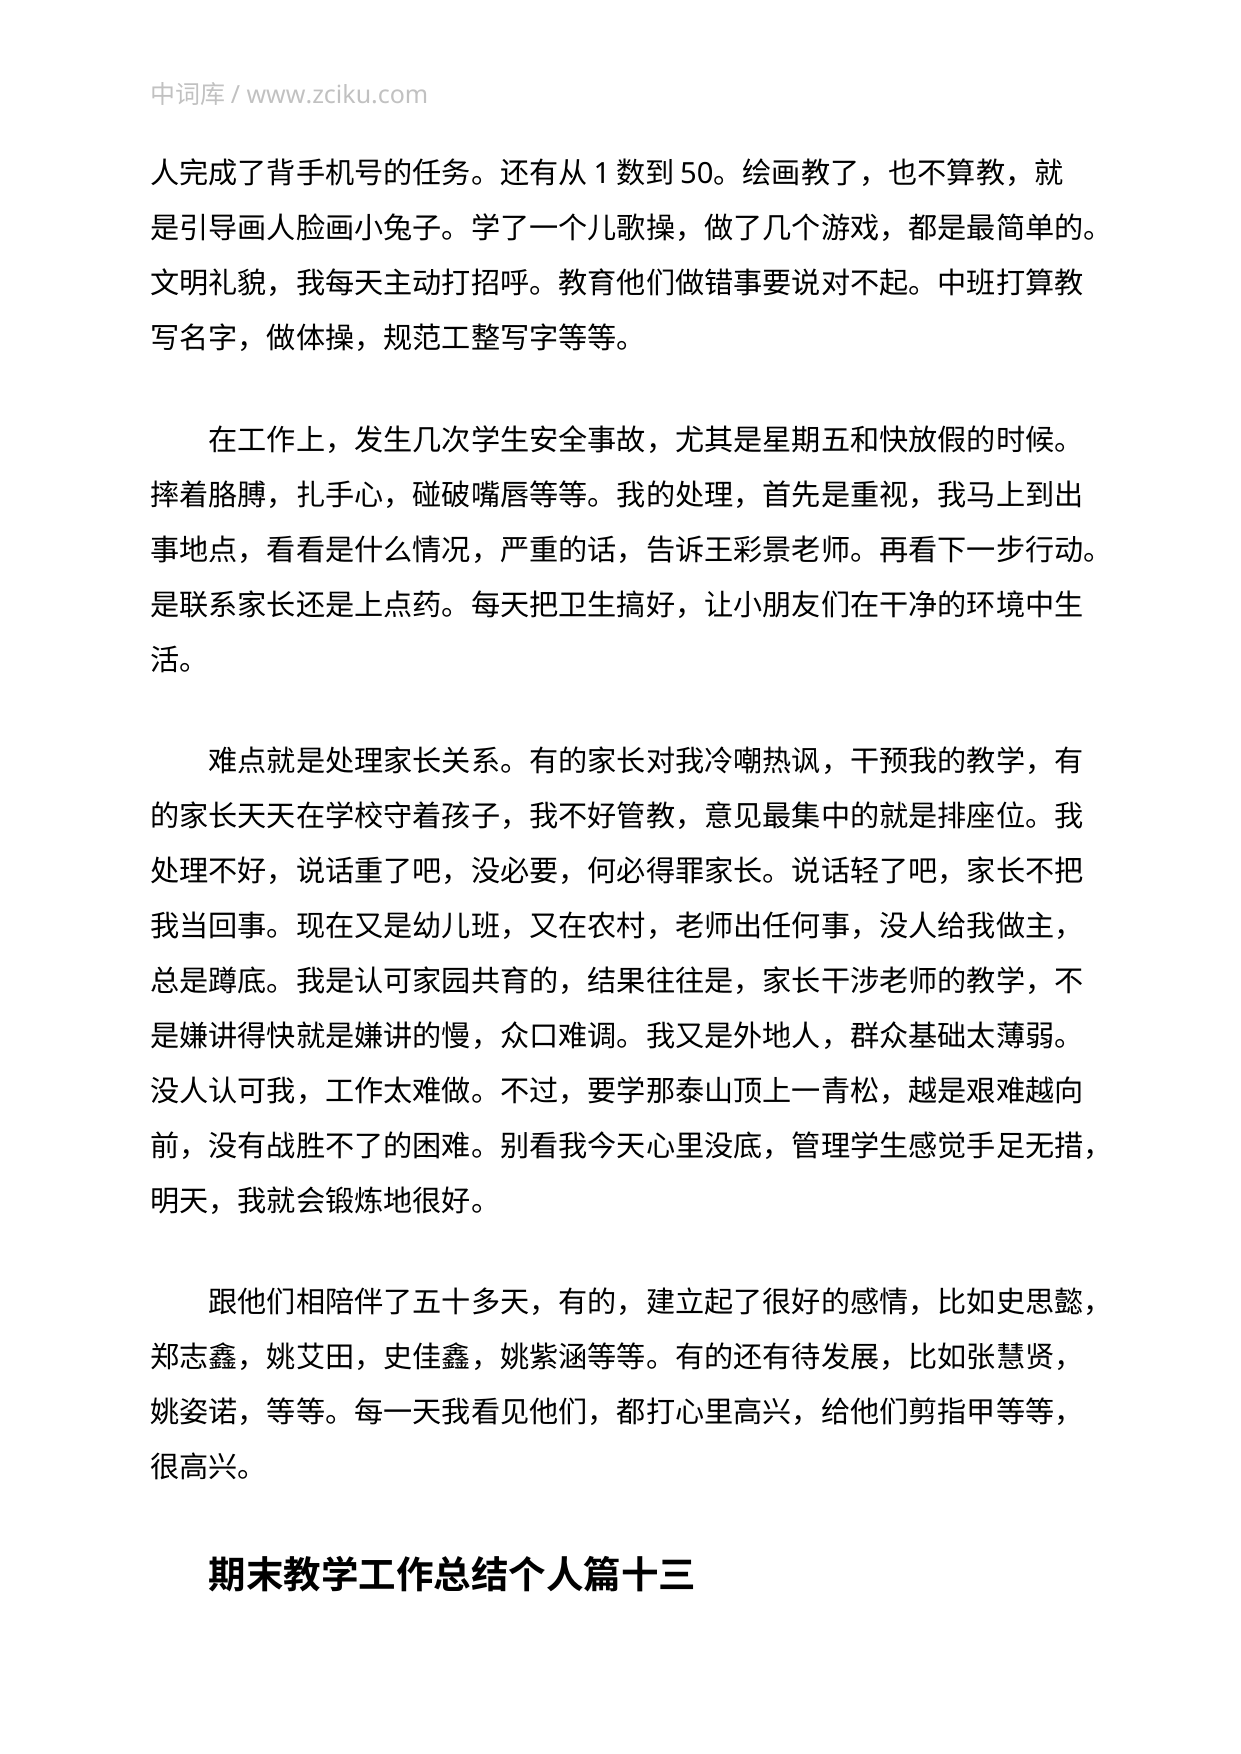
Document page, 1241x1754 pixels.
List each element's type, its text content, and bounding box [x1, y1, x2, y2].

text 跟他们相陪伴了五十多天，有的，建立起了很好的感情，比如史思懿，郑志鑫，姚艾田，史佳鑫，姚紫涵等等。有的还有待发展，比如张慧贤，姚姿诺，等等。每一天我看见他们，都打心里高兴，给他们剪指甲等等，很高兴。 [150, 1279, 1090, 1486]
text 难点就是处理家长关系。有的家长对我冷嘲热讽，干预我的教学，有的家长天天在学校守着孩子，我不好管教，意见最集中的就是排座位。我处理不好，说话重了吧，没必要，何必得罪家长。说话轻了吧，家长不把我当回事。现在又是幼儿班，又在农村，老师出任何事，没人给我做主，总是蹲底。我是认可家园共育的，结果往往是，家长干涉老师的教学，不是嫌讲得快就是嫌讲的慢，众口难调。我又是外地人，群众基础太薄弱。没人认可我，工作太难做。不过，要学那泰山顶上一青松，越是艰难越向前，没有战胜不了的困难。别看我今天心里没底，管理学生感觉手足无措，明天，我就会锻炼地很好。 [150, 738, 1090, 1219]
text 期末教学工作总结个人篇十三 [150, 1545, 1090, 1599]
text 在工作上，发生几次学生安全事故，尤其是星期五和快放假的时候。摔着胳膊，扎手心，碰破嘴唇等等。我的处理，首先是重视，我马上到出事地点，看看是什么情况，严重的话，告诉王彩景老师。再看下一步行动。是联系家长还是上点药。每天把卫生搞好，让小朋友们在干净的环境中生活。 [150, 417, 1090, 678]
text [150, 150, 1090, 357]
